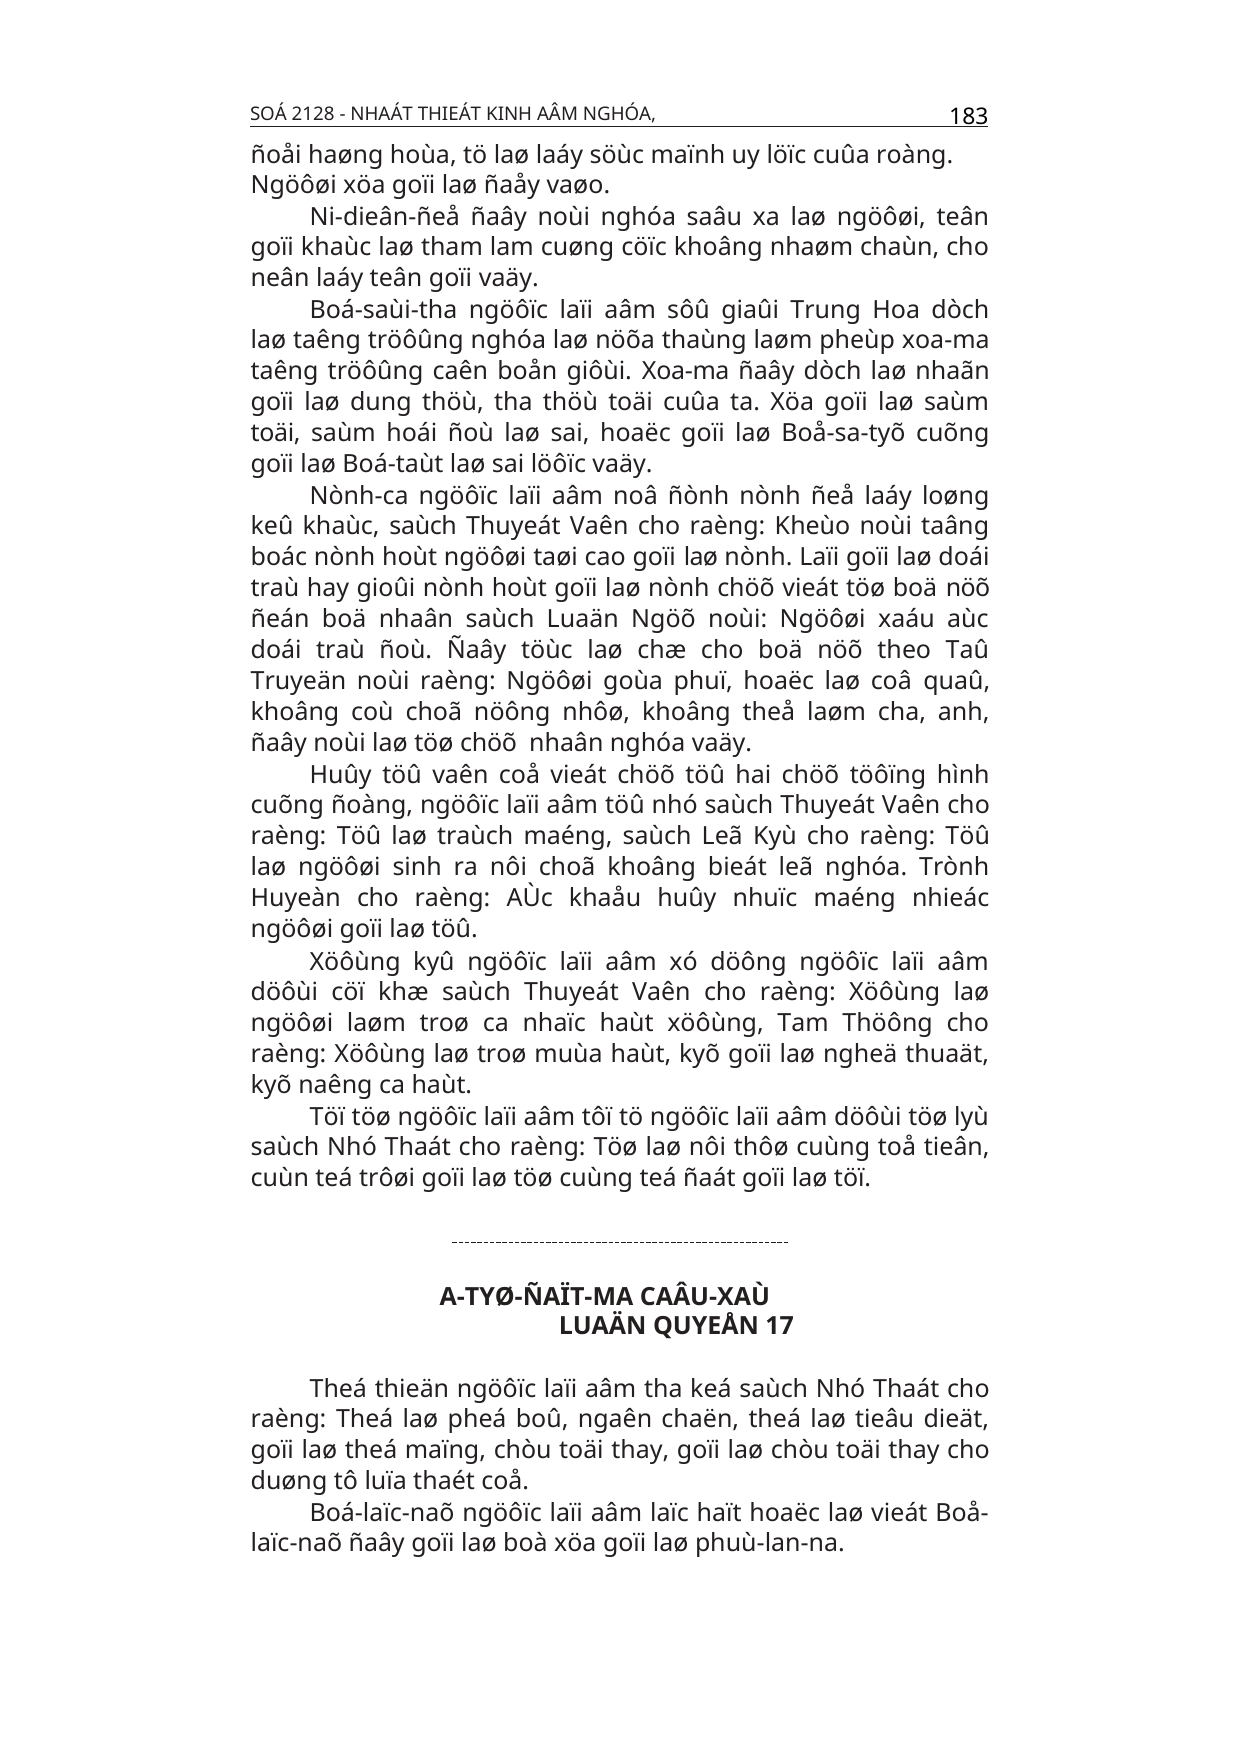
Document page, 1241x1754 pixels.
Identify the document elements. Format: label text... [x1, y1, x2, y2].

text Ni-dieân-ñeå ñaây noùi nghóa saâu xa laø ngöôøi, teân goïi khaùc laø tham lam cuøng cöïc khoâng nhaøm chaùn, cho neân laáy teân goïi vaäy. [250, 201, 990, 294]
text Theá thieän ngöôïc laïi aâm tha keá saùch Nhó Thaát cho raèng: Theá laø pheá boû, ngaên chaën, theá laø tieâu dieät, goïi laø theá maïng, chòu toäi thay, goïi laø chòu toäi thay cho duøng tô luïa thaét coå. [250, 1373, 990, 1497]
text Nònh-ca ngöôïc laïi aâm noâ ñònh nònh ñeå laáy loøng keû khaùc, saùch Thuyeát Vaên cho raèng: Kheùo noùi taâng boác nònh hoùt ngöôøi taøi cao goïi laø nònh. Laïi goïi laø doái traù hay gioûi nònh hoùt goïi laø nònh chöõ vieát töø boä nöõ ñeán boä nhaân saùch Luaän Ngöõ noùi: Ngöôøi xaáu aùc doái traù ñoù. Ñaây töùc laø chæ cho boä nöõ theo Taû Truyeän noùi raèng: Ngöôøi goùa phuï, hoaëc laø coâ quaû, khoâng coù choã nöông nhôø, khoâng theå laøm cha, anh, ñaây noùi laø töø chöõ nhaân nghóa vaäy. [250, 480, 990, 759]
text Boá-saùi-tha ngöôïc laïi aâm sôû giaûi Trung Hoa dòch laø taêng tröôûng nghóa laø nöõa thaùng laøm pheùp xoa-ma taêng tröôûng caên boån giôùi. Xoa-ma ñaây dòch laø nhaãn goïi laø dung thöù, tha thöù toäi cuûa ta. Xöa goïi laø saùm toäi, saùm hoái ñoù laø sai, hoaëc goïi laø Boå-sa-tyõ cuõng goïi laø Boá-taùt laø sai löôïc vaäy. [250, 294, 990, 480]
text Boá-laïc-naõ ngöôïc laïi aâm laïc haït hoaëc laø vieát Boå-laïc-naõ ñaây goïi laø boà xöa goïi laø phuù-lan-na. [250, 1497, 990, 1559]
text ñoåi haøng hoùa, tö laø laáy söùc maïnh uy löïc cuûa roàng. Ngöôøi xöa goïi laø ñaåy vaøo. [250, 138, 996, 200]
subtitle A-TYØ-ÑAÏT-MA CAÂU-XAÙ LUAÄN QUYEÅN 17 [439, 1281, 802, 1342]
text Huûy töû vaên coå vieát chöõ töû hai chöõ töôïng hình cuõng ñoàng, ngöôïc laïi aâm töû nhó saùch Thuyeát Vaên cho raèng: Töû laø traùch maéng, saùch Leã Kyù cho raèng: Töû laø ngöôøi sinh ra nôi choã khoâng bieát leã nghóa. Trònh Huyeàn cho raèng: AÙc khaåu huûy nhuïc maéng nhieác ngöôøi goïi laø töû. [250, 759, 990, 945]
text Xöôùng kyû ngöôïc laïi aâm xó döông ngöôïc laïi aâm döôùi cöï khæ saùch Thuyeát Vaên cho raèng: Xöôùng laø ngöôøi laøm troø ca nhaïc haùt xöôùng, Tam Thöông cho raèng: Xöôùng laø troø muùa haùt, kyõ goïi laø ngheä thuaät, kyõ naêng ca haùt. [250, 945, 990, 1100]
text Töï töø ngöôïc laïi aâm tôï tö ngöôïc laïi aâm döôùi töø lyù saùch Nhó Thaát cho raèng: Töø laø nôi thôø cuùng toå tieân, cuùn teá trôøi goïi laø töø cuùng teá ñaát goïi laø töï. [250, 1100, 990, 1193]
